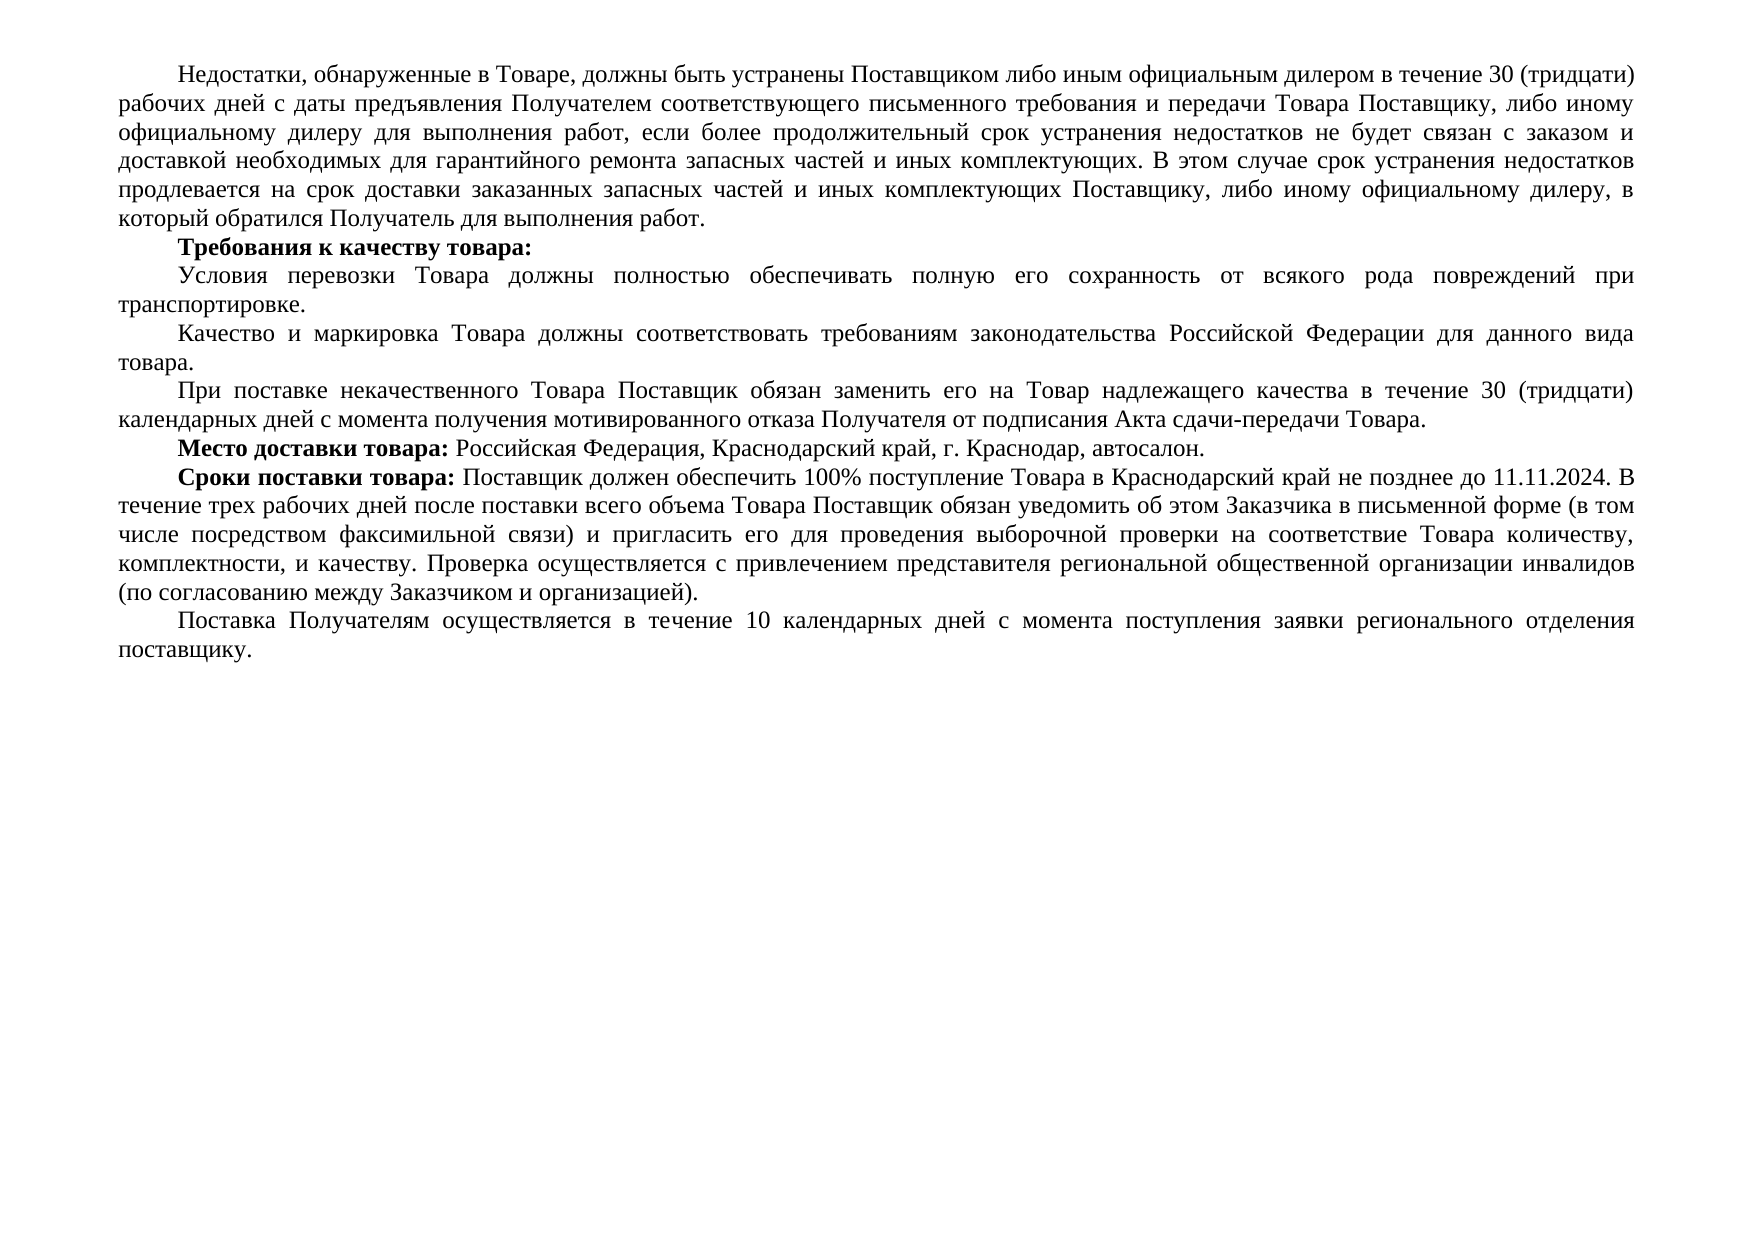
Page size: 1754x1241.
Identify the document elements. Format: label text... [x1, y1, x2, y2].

text Качество и маркировка Товара должны соответствовать требованиям законодательства Российской Федерации для данного вида товара. [118, 318, 1636, 375]
text При поставке некачественного Товара Поставщик обязан заменить его на Товар надлежащего качества в течение 30 (тридцати) календарных дней с момента получения мотивированного отказа Получателя от подписания Акта сдачи-передачи Товара. [118, 375, 1636, 433]
text Поставка Получателям осуществляется в течение 10 календарных дней с момента поступления заявки регионального отделения поставщику. [118, 605, 1636, 663]
text Сроки поставки товара: Поставщик должен обеспечить 100% поступление Товара в Краснодарский край не позднее до 11.11.2024. В течение трех рабочих дней после поставки всего объема Товара Поставщик обязан уведомить об этом Заказчика в письменной форме (в том числе посредством факсимильной связи) и пригласить его для проведения выборочной проверки на соответствие Товара количеству, комплектности, и качеству. Проверка осуществляется с привлечением представителя региональной общественной организации инвалидов (по согласованию между Заказчиком и организацией). [118, 462, 1636, 605]
text Недостатки, обнаруженные в Товаре, должны быть устранены Поставщиком либо иным официальным дилером в течение 30 (тридцати) рабочих дней с даты предъявления Получателем соответствующего письменного требования и передачи Товара Поставщику, либо иному официальному дилеру для выполнения работ, если более продолжительный срок устранения недостатков не будет связан с заказом и доставкой необходимых для гарантийного ремонта запасных частей и иных комплектующих. В этом случае срок устранения недостатков продлевается на срок доставки заказанных запасных частей и иных комплектующих Поставщику, либо иному официальному дилеру, в который обратился Получатель для выполнения работ. [118, 59, 1636, 232]
text Условия перевозки Товара должны полностью обеспечивать полную его сохранность от всякого рода повреждений при транспортировке. [118, 260, 1636, 318]
text Место доставки товара: Российская Федерация, Краснодарский край, г. Краснодар, автосалон. [118, 433, 1636, 462]
text Требования к качеству товара: [118, 232, 1636, 260]
